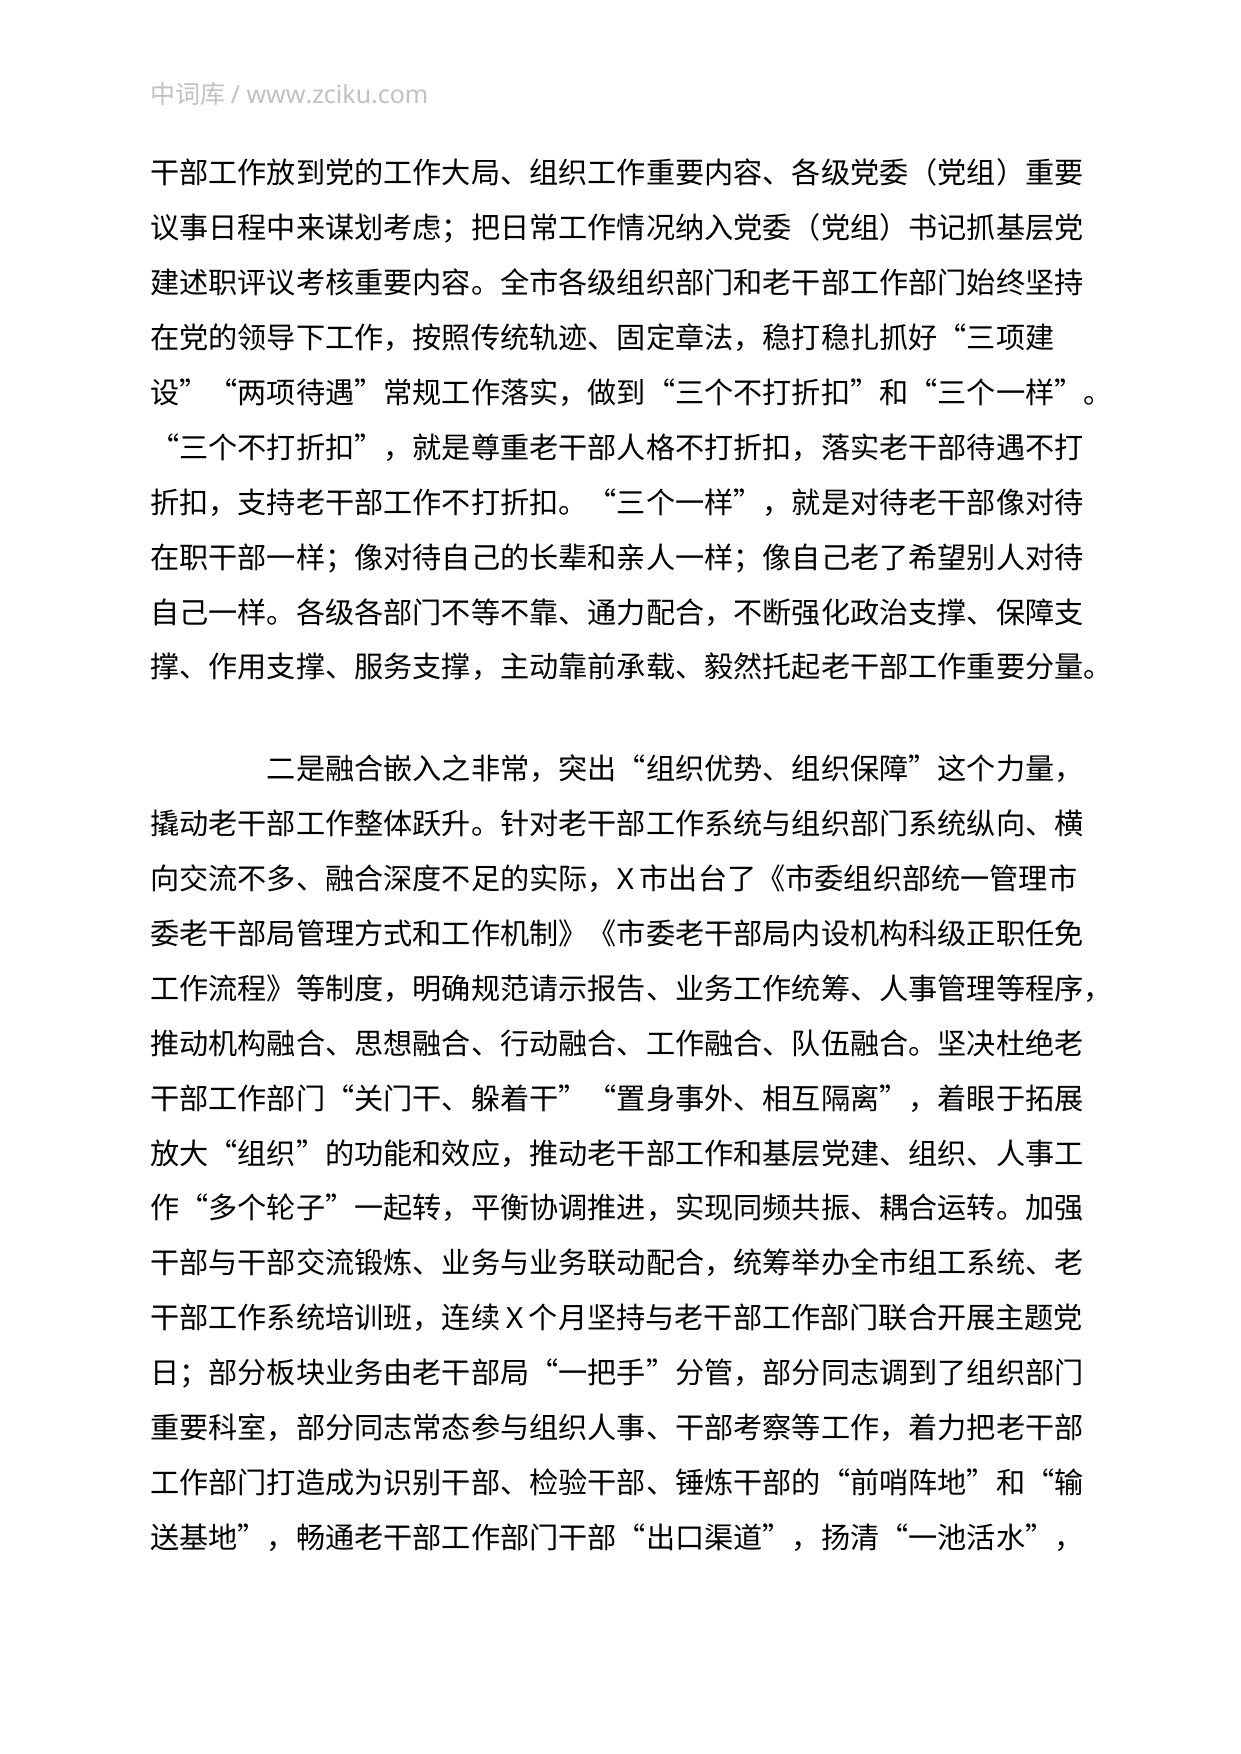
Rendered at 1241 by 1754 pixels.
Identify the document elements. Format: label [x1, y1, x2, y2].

text [150, 746, 1090, 1557]
text [150, 150, 1090, 686]
